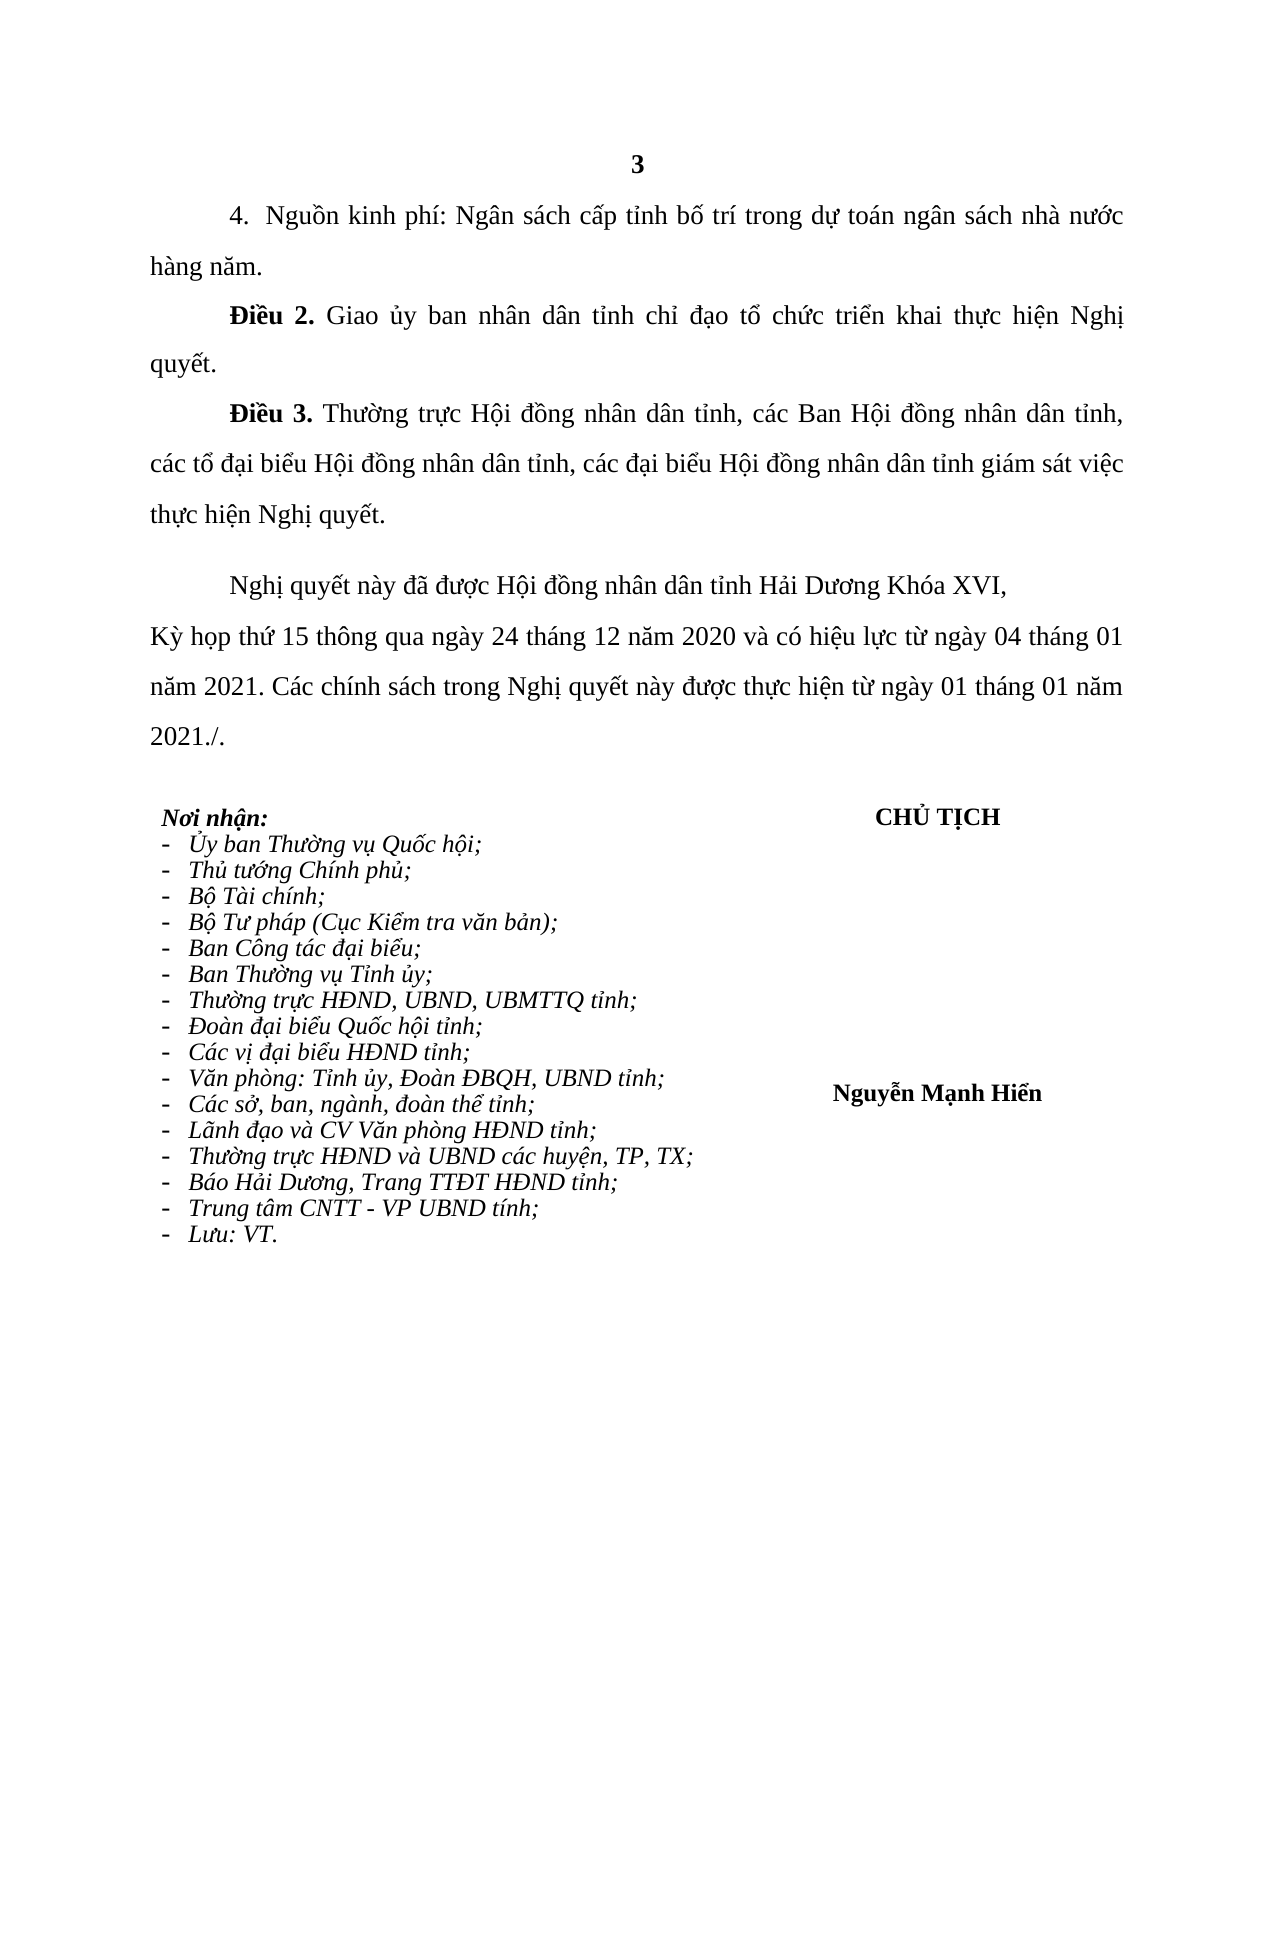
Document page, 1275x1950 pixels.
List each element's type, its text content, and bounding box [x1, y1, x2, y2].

table_header CHỦ TỊCH Nguyễn Mạnh Hiển [750, 806, 1125, 1298]
subtitle 3 [150, 150, 1125, 180]
text Kỳ họp thứ 15 thông qua ngày 24 tháng 12 năm 2020 và có hiệu lực từ ngày 04 tháng 01 năm 2021. Các chính sách trong Nghị quyết này được thực hiện từ ngày 01 tháng 01 năm 2021./. [150, 605, 1125, 756]
text Điều 3. Thường trực Hội đồng nhân dân tỉnh, các Ban Hội đồng nhân dân tỉnh, các tổ đại biểu Hội đồng nhân dân tỉnh, các đại biểu Hội đồng nhân dân tỉnh giám sát việc thực hiện Nghị quyết. [150, 383, 1125, 533]
table_header Nơi nhận: Ủy ban Thường vụ Quốc hội; Thủ tướng Chính phủ; Bộ Tài chính; Bộ Tư pháp (Cục Kiểm tra văn bản); Ban Công tác đại biểu; Ban Thường vụ Tỉnh ủy; Thường trực HĐND, UBND, UBMTTQ tỉnh; Đoàn đại biểu Quốc hội tỉnh; Các vị đại biểu HĐND tỉnh; Văn phòng: Tỉnh ủy, Đoàn ĐBQH, UBND tỉnh; Các sở, ban, ngành, đoàn thể tỉnh; Lãnh đạo và CV Văn phòng HĐND tỉnh; Thường trực HĐND và UBND các huyện, TP, TX; Báo Hải Dương, Trang TTĐT HĐND tỉnh; Trung tâm CNTT - VP UBND tính; Lưu: VT. [150, 806, 750, 1298]
text Điều 2. Giao ủy ban nhân dân tỉnh chỉ đạo tổ chức triển khai thực hiện Nghị quyết. [150, 285, 1125, 383]
list Nguồn kinh phí: Ngân sách cấp tỉnh bố trí trong dự toán ngân sách nhà nước hàng năm. [150, 185, 1125, 285]
text Nghị quyết này đã được Hội đồng nhân dân tỉnh Hải Dương Khóa XVI, [150, 570, 1125, 600]
